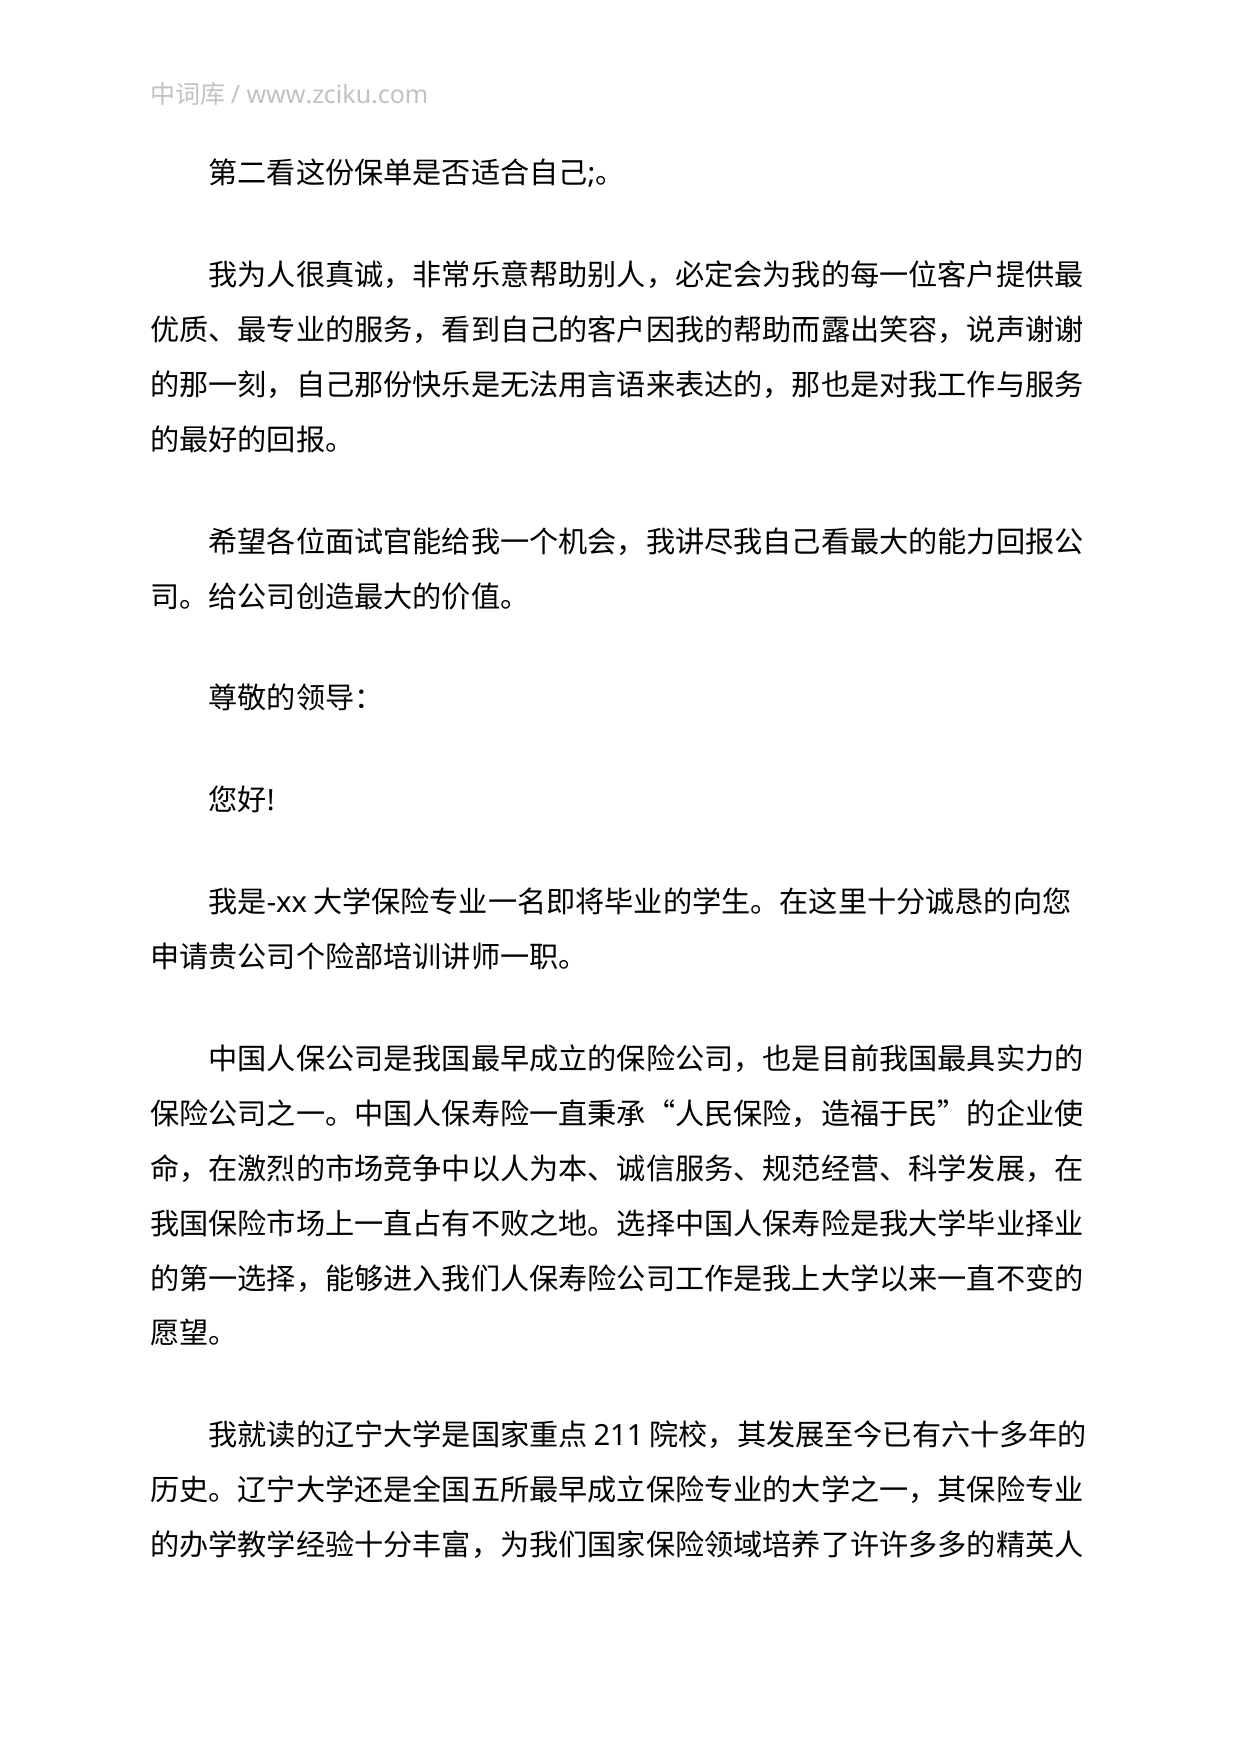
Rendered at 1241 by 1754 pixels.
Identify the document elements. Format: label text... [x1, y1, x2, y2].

text 您好! [150, 777, 1090, 819]
text 希望各位面试官能给我一个机会，我讲尽我自己看最大的能力回报公司。给公司创造最大的价值。 [150, 518, 1090, 616]
text 中国人保公司是我国最早成立的保险公司，也是目前我国最具实力的保险公司之一。中国人保寿险一直秉承“人民保险，造福于民”的企业使命，在激烈的市场竞争中以人为本、诚信服务、规范经营、科学发展，在我国保险市场上一直占有不败之地。选择中国人保寿险是我大学毕业择业的第一选择，能够进入我们人保寿险公司工作是我上大学以来一直不变的愿望。 [150, 1036, 1090, 1352]
text 我是-xx大学保险专业一名即将毕业的学生。在这里十分诚恳的向您申请贵公司个险部培训讲师一职。 [150, 879, 1090, 976]
text 第二看这份保单是否适合自己;。 [150, 150, 1090, 192]
text 尊敬的领导： [150, 675, 1090, 717]
text 我为人很真诚，非常乐意帮助别人，必定会为我的每一位客户提供最优质、最专业的服务，看到自己的客户因我的帮助而露出笑容，说声谢谢的那一刻，自己那份快乐是无法用言语来表达的，那也是对我工作与服务的最好的回报。 [150, 252, 1090, 459]
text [150, 1412, 1090, 1564]
